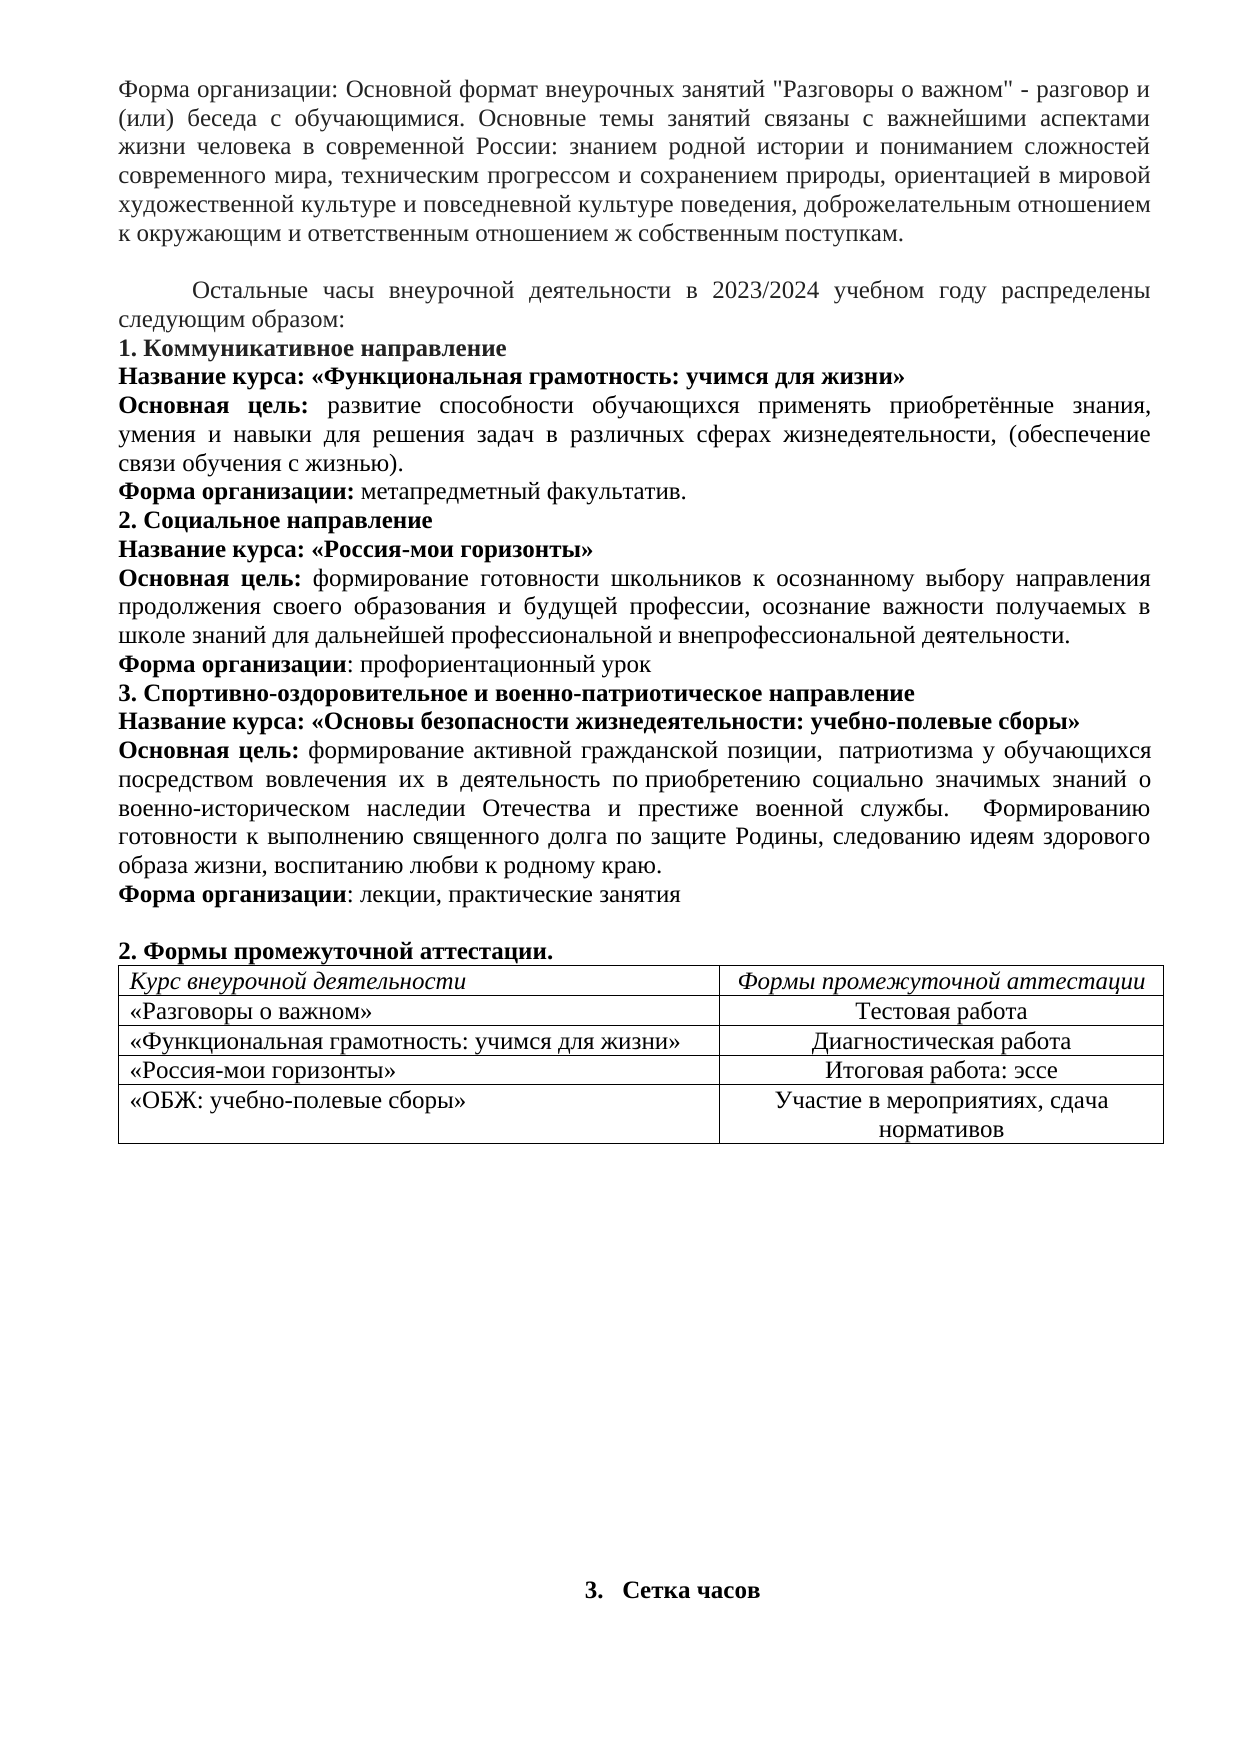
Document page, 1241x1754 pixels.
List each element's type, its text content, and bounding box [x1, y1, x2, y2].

text 3. Спортивно-оздоровительное и военно-патриотическое направление [118, 678, 1152, 706]
text 2. Социальное направление [118, 505, 1152, 534]
table_cell «Россия-мои горизонты» [119, 1056, 719, 1084]
table_cell «Функциональная грамотность: учимся для жизни» [119, 1026, 719, 1054]
text Форма организации: профориентационный урок [118, 649, 1152, 678]
table_cell Диагностическая работа [720, 1026, 1163, 1054]
text Форма организации: метапредметный факультатив. [118, 476, 1152, 505]
text Основная цель: формирование активной гражданской позиции, патриотизма у обучающихся посредством вовлечения их в деятельность по приобретению социально значимых знаний о военно-историческом наследии Отечества и престиже военной службы. Формированию готовности к выполнению священного долга по защите Родины, следованию идеям здорового образа жизни, воспитанию любви к родному краю. [118, 735, 1152, 879]
text Остальные часы внеурочной деятельности в 2023/2024 учебном году распределены следующим образом: [118, 275, 1152, 333]
text Название курса: «Функциональная грамотность: учимся для жизни» [118, 361, 1152, 390]
text Основная цель: развитие способности обучающихся применять приобретённые знания, умения и навыки для решения задач в различных сферах жизнедеятельности, (обеспечение связи обучения с жизнью). [118, 390, 1152, 476]
text 2. Формы промежуточной аттестации. [118, 936, 1152, 965]
text Форма организации: лекции, практические занятия [118, 879, 1152, 908]
table_cell Тестовая работа [720, 996, 1163, 1025]
text 1. Коммуникативное направление [118, 333, 1152, 361]
table_cell «Разговоры о важном» [119, 996, 719, 1025]
text Форма организации: Основной формат внеурочных занятий "Разговоры о важном" - разговор и (или) беседа с обучающимися. Основные темы занятий связаны с важнейшими аспектами жизни человека в современной России: знанием родной истории и пониманием сложностей современного мира, техническим прогрессом и сохранением природы, ориентацией в мировой художественной культуре и повседневной культуре поведения, доброжелательным отношением к окружающим и ответственным отношением ж собственным поступкам. [118, 74, 1152, 246]
table_cell «ОБЖ: учебно-полевые сборы» [119, 1085, 719, 1143]
text Название курса: «Россия-мои горизонты» [118, 534, 1152, 563]
table_cell Итоговая работа: эссе [720, 1056, 1163, 1084]
table_header Курс внеурочной деятельности [119, 966, 719, 995]
table_header Формы промежуточной аттестации [720, 966, 1163, 995]
list Сетка часов [193, 1575, 1152, 1604]
table_cell Участие в мероприятиях, сдача нормативов [720, 1085, 1163, 1143]
text Название курса: «Основы безопасности жизнедеятельности: учебно-полевые сборы» [118, 706, 1152, 735]
text Основная цель: формирование готовности школьников к осознанному выбору направления продолжения своего образования и будущей профессии, осознание важности получаемых в школе знаний для дальнейшей профессиональной и внепрофессиональной деятельности. [118, 563, 1152, 649]
